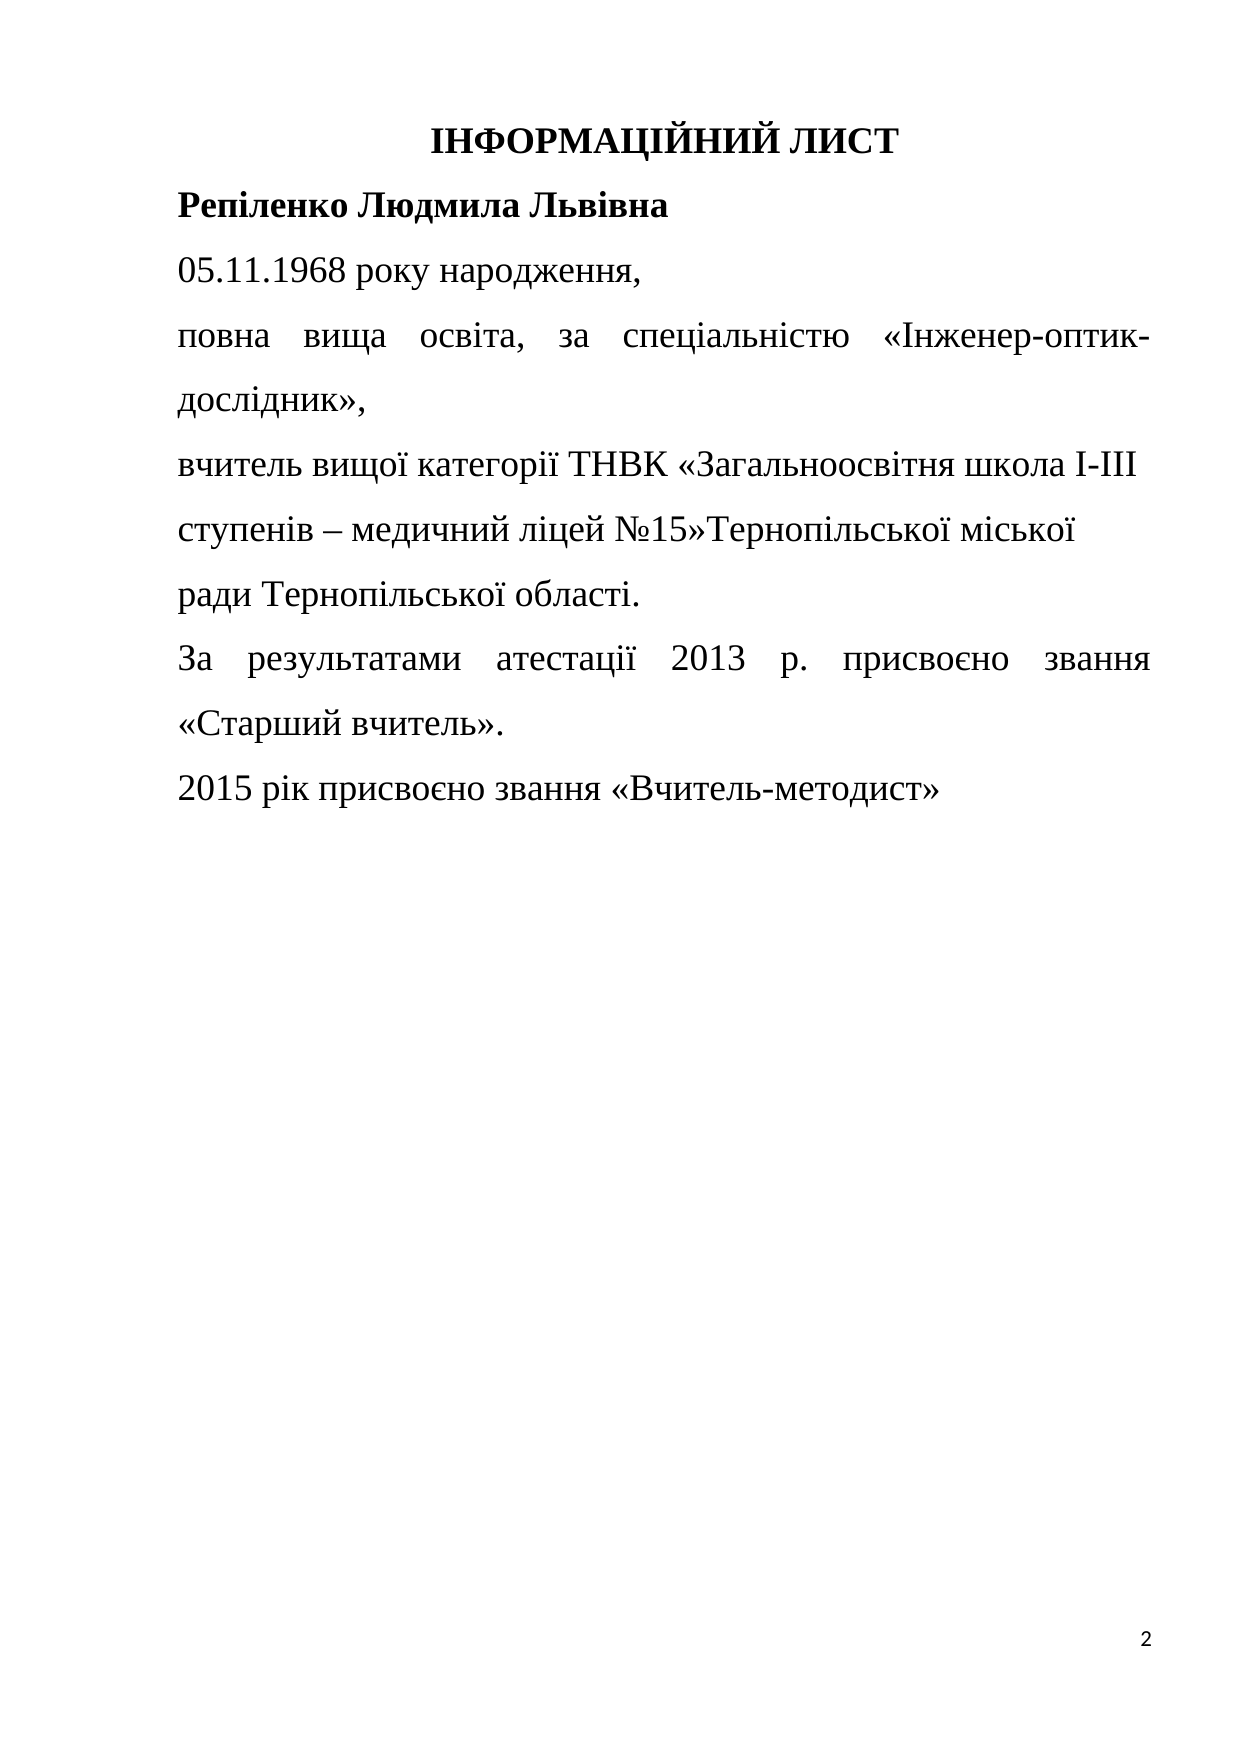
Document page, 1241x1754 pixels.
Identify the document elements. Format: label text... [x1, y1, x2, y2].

text Репіленко Людмила Львівна [177, 183, 1152, 226]
text За результатами атестації 2013 р. присвоєно звання «Старший вчитель». [177, 636, 1152, 743]
text повна вища освіта, за спеціальністю «Інженер-оптик-дослідник», [177, 312, 1152, 420]
text вчитель вищої категорії ТНВК «Загальноосвітня школа І-ІІІ ступенів – медичний ліцей №15»Тернопільської міської ради Тернопільської області. [177, 442, 1152, 614]
text 2015 рік присвоєно звання «Вчитель-методист» [177, 765, 1152, 808]
text 05.11.1968 року народження, [177, 247, 1152, 291]
text ІНФОРМАЦІЙНИЙ ЛИСТ [177, 118, 1152, 161]
